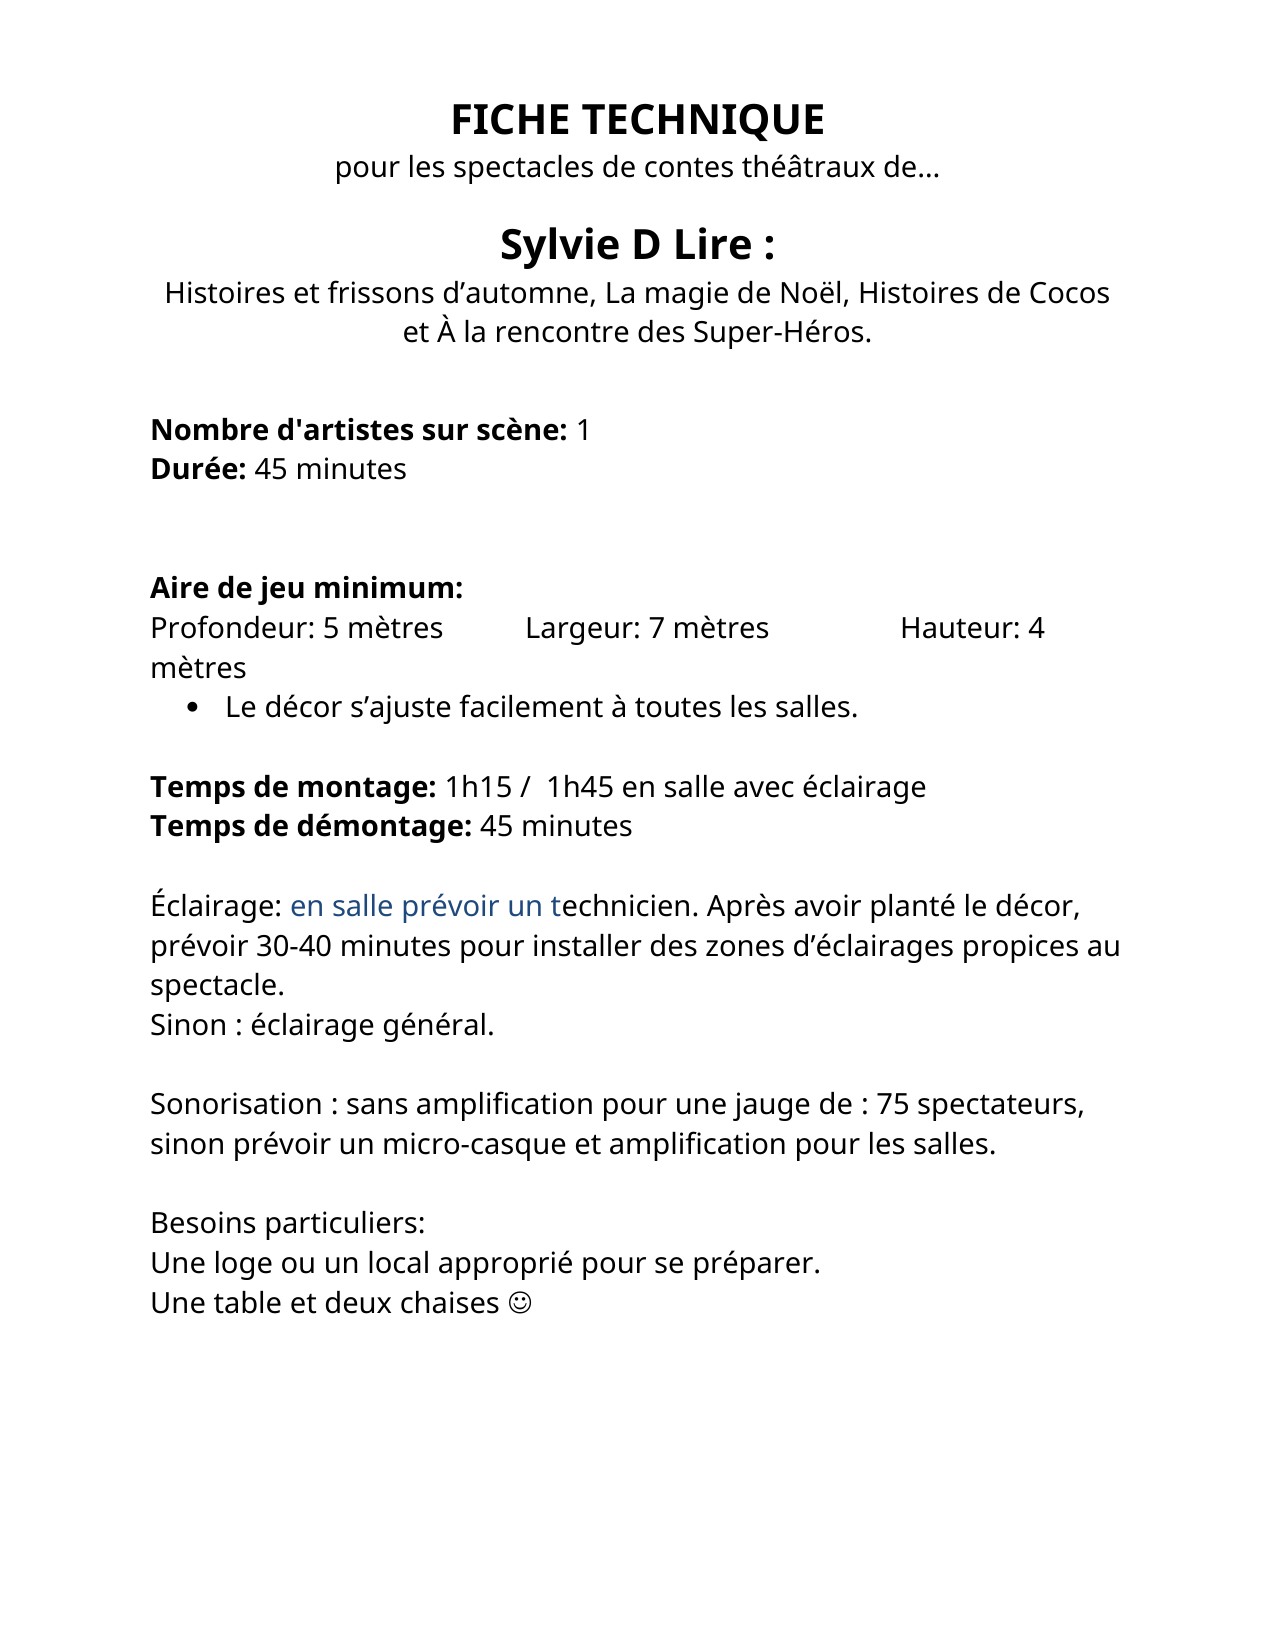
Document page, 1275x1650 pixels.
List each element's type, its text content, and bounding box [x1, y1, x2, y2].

text Sonorisation : sans amplification pour une jauge de : 75 spectateurs, sinon prévoir un micro-casque et amplification pour les salles. [150, 1083, 1125, 1163]
subtitle pour les spectacles de contes théâtraux de… [150, 147, 1125, 186]
list Le décor s’ajuste facilement à toutes les salles. [187, 687, 1125, 726]
subtitle Sylvie D Lire : [150, 215, 1125, 272]
text Besoins particuliers: [150, 1203, 1125, 1242]
text Temps de démontage: 45 minutes [150, 806, 1125, 845]
text Histoires et frissons d’automne, La magie de Noël, Histoires de Cocos et À la rencontre des Super-Héros. [150, 272, 1125, 351]
text Éclairage: en salle prévoir un technicien. Après avoir planté le décor, prévoir 30-40 minutes pour installer des zones d’éclairages propices au spectacle. [150, 885, 1125, 1004]
text Aire de jeu minimum: [150, 568, 1125, 607]
text Sinon : éclairage général. [150, 1004, 1125, 1044]
subtitle FICHE TECHNIQUE [150, 90, 1125, 147]
text Une table et deux chaises [150, 1282, 1125, 1322]
text Nombre d'artistes sur scène: 1 [150, 409, 1125, 448]
text Temps de montage: 1h15 / 1h45 en salle avec éclairage [150, 766, 1125, 806]
text Une loge ou un local approprié pour se préparer. [150, 1242, 1125, 1282]
text Durée: 45 minutes [150, 448, 1125, 488]
text Profondeur: 5 mètres Largeur: 7 mètres Hauteur: 4 mètres [150, 607, 1125, 687]
